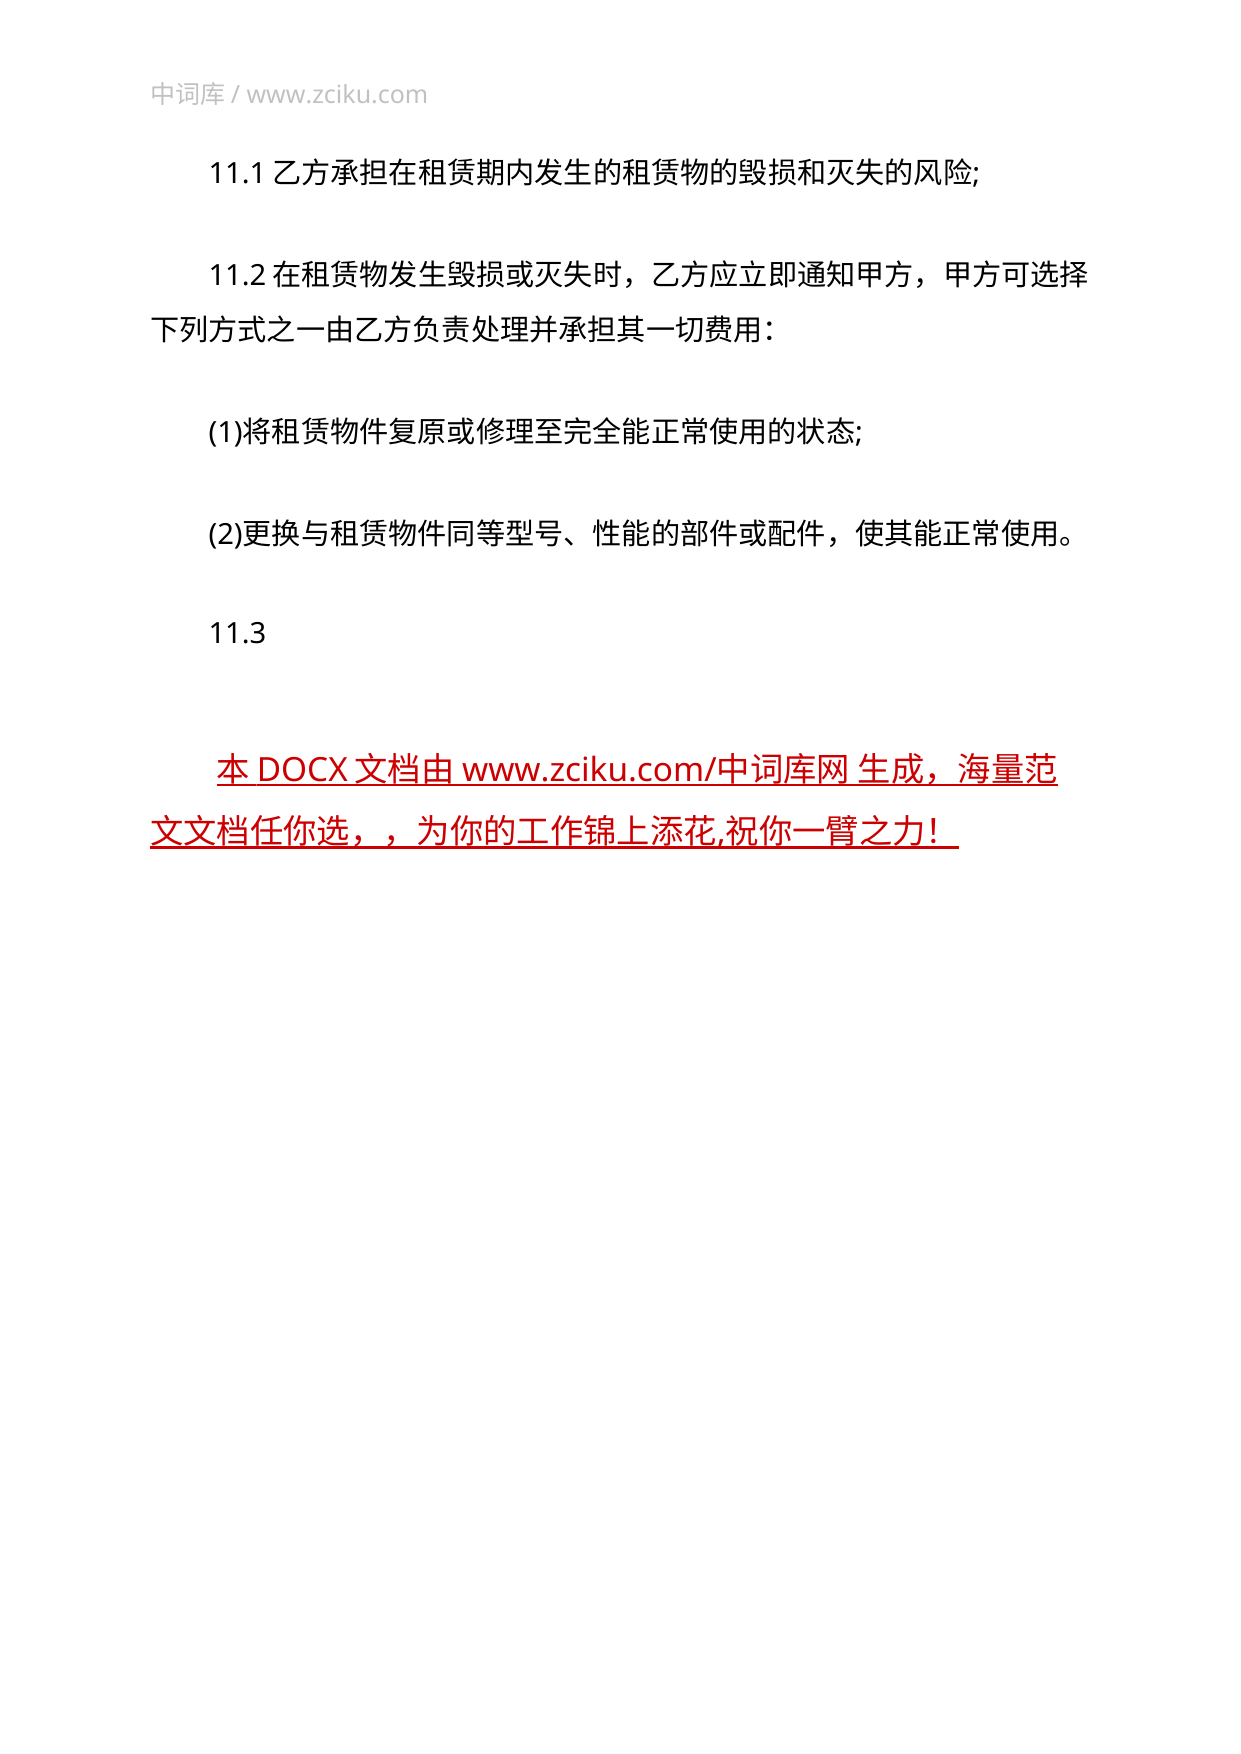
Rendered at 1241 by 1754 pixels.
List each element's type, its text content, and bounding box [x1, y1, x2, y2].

text (1)将租赁物件复原或修理至完全能正常使用的状态; [150, 409, 1090, 451]
text 11.1乙方承担在租赁期内发生的租赁物的毁损和灭失的风险; [150, 150, 1090, 192]
text (2)更换与租赁物件同等型号、性能的部件或配件，使其能正常使用。 [150, 511, 1090, 553]
text 11.2在租赁物发生毁损或灭失时，乙方应立即通知甲方，甲方可选择下列方式之一由乙方负责处理并承担其一切费用： [150, 252, 1090, 349]
text 11.3 [150, 613, 1090, 652]
text 本DOCX文档由 www.zciku.com/中词库网 生成，海量范文文档任你选，，为你的工作锦上添花,祝你一臂之力！ [150, 742, 1090, 854]
